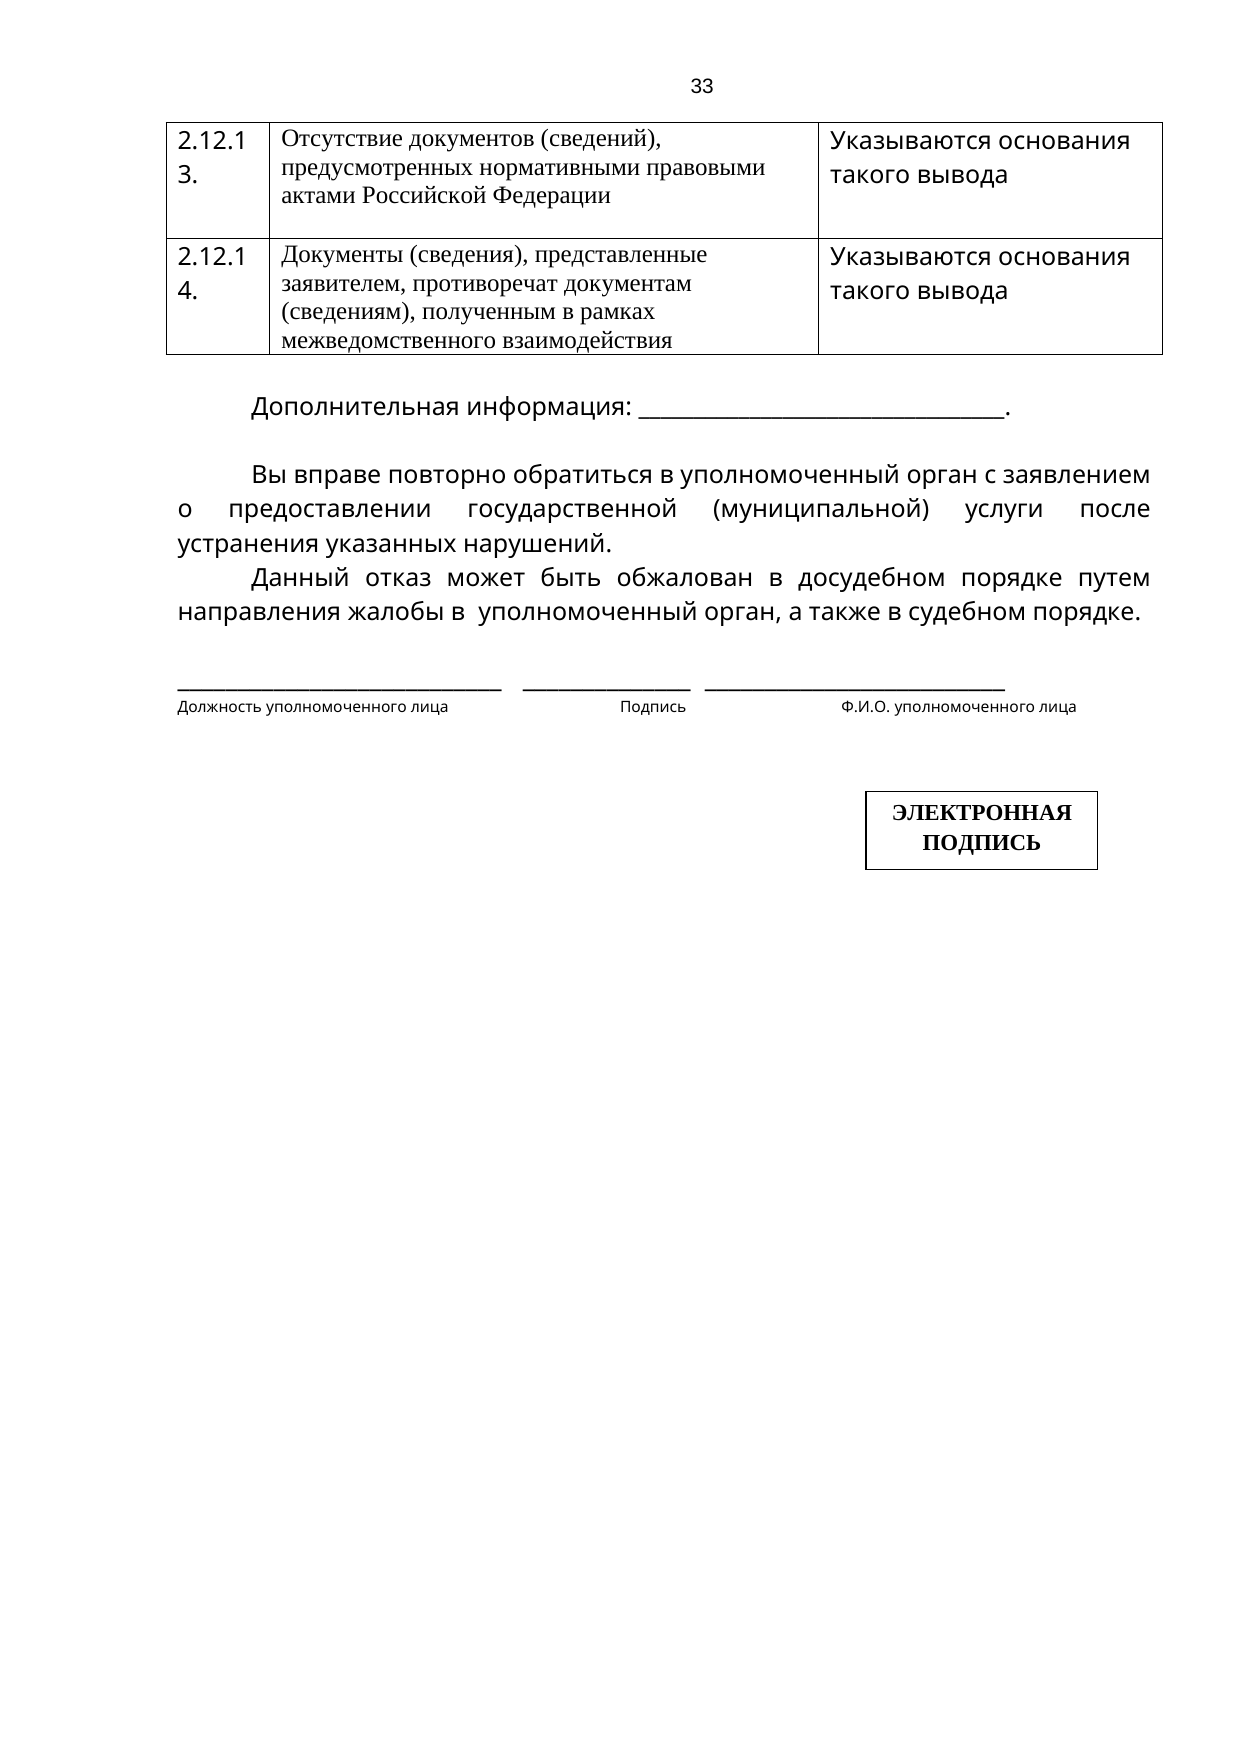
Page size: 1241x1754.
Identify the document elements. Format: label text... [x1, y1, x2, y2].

text Вы вправе повторно обратиться в уполномоченный орган c заявлением о предоставлении государственной (муниципальной) услуги после устранения указанных нарушений. [177, 457, 1152, 559]
table_cell Отсутствие документов (сведений), предусмотренных нормативными правовыми актами Российской Федерации [270, 123, 818, 238]
text Дополнительная информация: _________________________________. [177, 389, 1152, 423]
text Данный отказ может быть обжалован в досудебном порядке путем направления жалобы в уполномоченный орган, а также в судебном порядке. [177, 559, 1152, 627]
table_cell Документы (сведения), представленные заявителем, противоречат документам (сведениям), полученным в рамках межведомственного взаимодействия [270, 239, 818, 354]
table_cell 2.12.14. [167, 239, 269, 354]
table_cell 2.12.13. [167, 123, 269, 238]
text Должность уполномоченного лица Подпись Ф.И.О. уполномоченного лица [177, 696, 1152, 732]
table_cell Указываются основания такого вывода [819, 239, 1162, 354]
text ___________________________ ______________ _________________________ [177, 659, 1152, 696]
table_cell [819, 123, 1162, 238]
